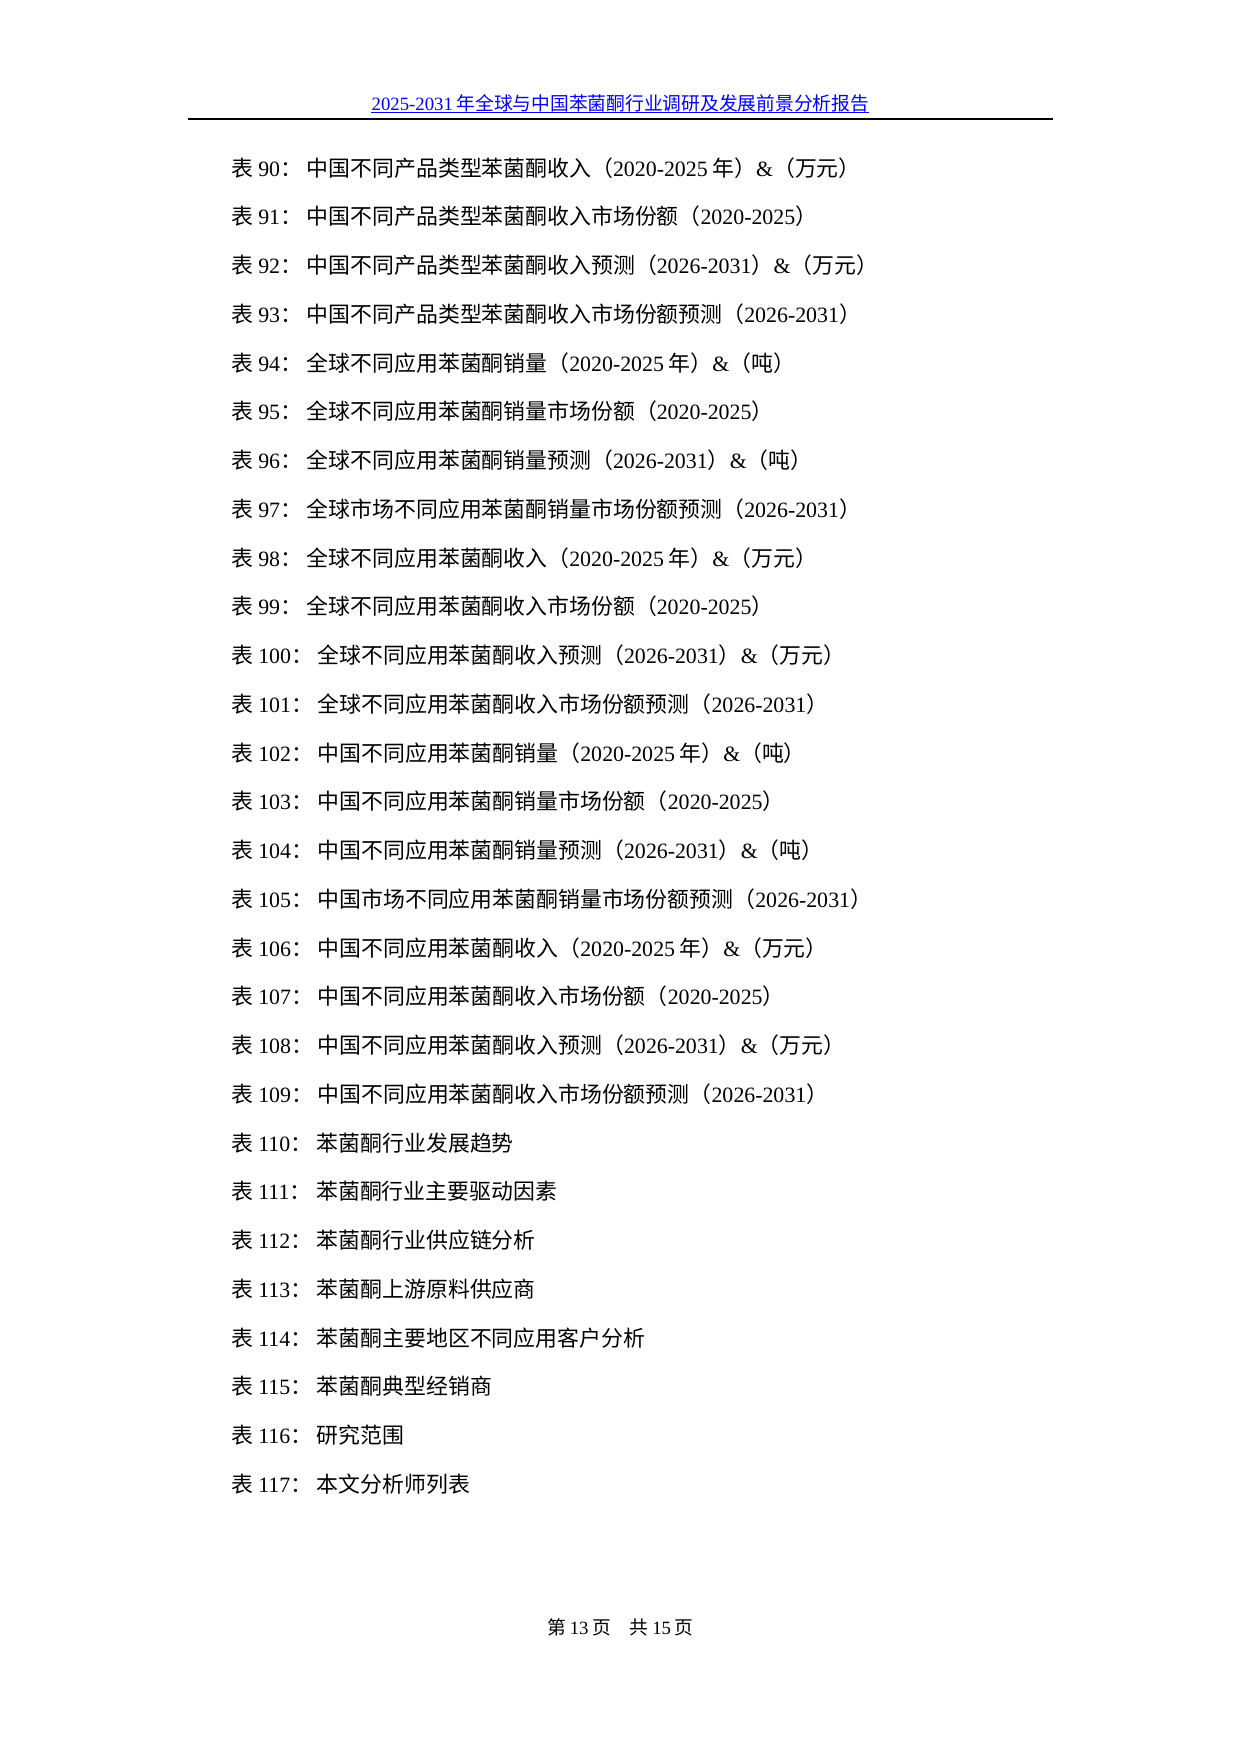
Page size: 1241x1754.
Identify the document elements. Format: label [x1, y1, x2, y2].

text [187, 150, 1053, 1499]
